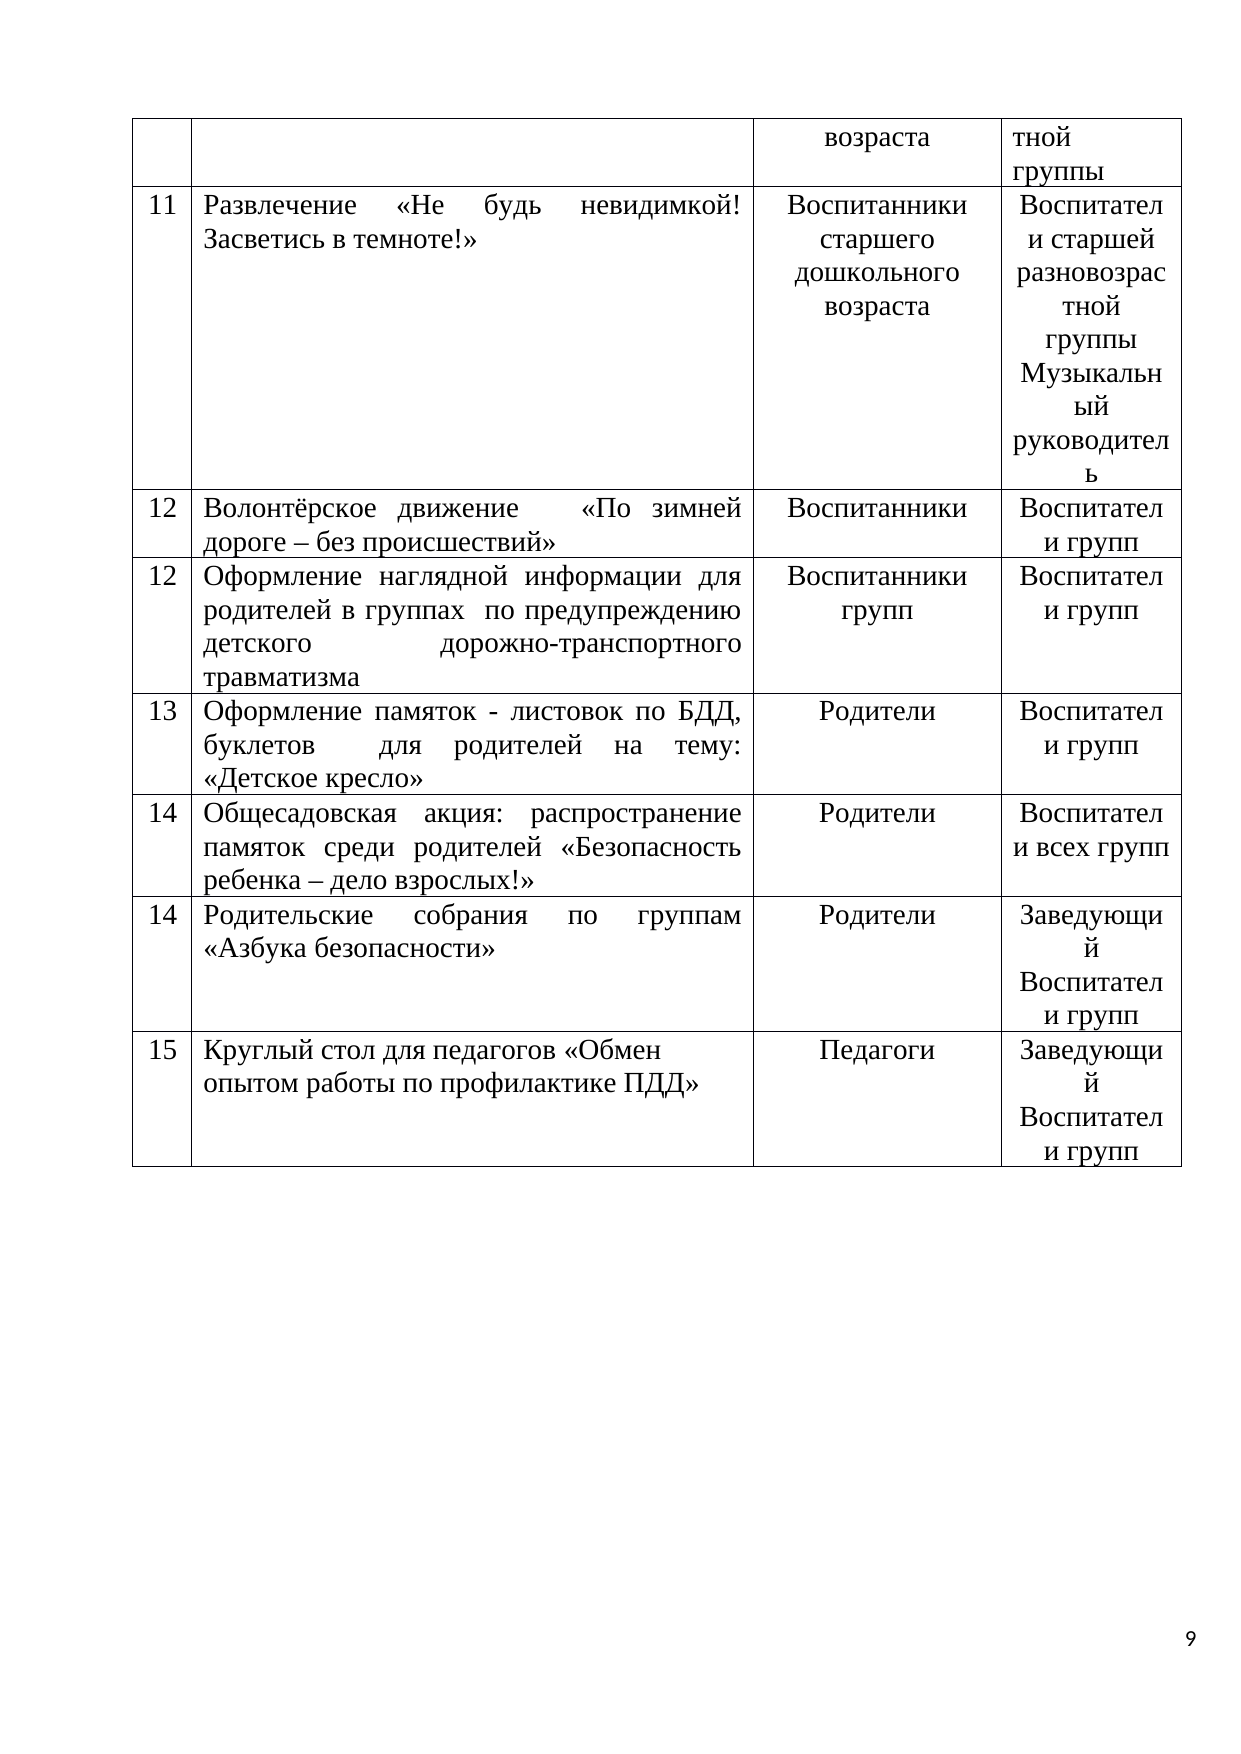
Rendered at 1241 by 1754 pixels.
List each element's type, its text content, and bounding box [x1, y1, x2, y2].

table_cell Родители [754, 897, 1001, 1031]
table_cell Волонтёрское движение «По зимней дороге – без происшествий» [192, 490, 753, 557]
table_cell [1002, 119, 1181, 186]
table_cell Заведующий Воспитатели групп [1002, 1032, 1181, 1166]
table_cell Оформление памяток - листовок по БДД, буклетов для родителей на тему: «Детское кресло» [192, 694, 753, 794]
table_cell 13 [133, 694, 191, 794]
table_cell 12 [133, 558, 191, 692]
table_cell 10 [133, 119, 191, 186]
table_cell Родители [754, 795, 1001, 896]
table_cell 14 [133, 795, 191, 896]
table_cell Воспитанники [754, 490, 1001, 557]
table_cell Заведующий Воспитатели групп [1002, 897, 1181, 1031]
table_cell 14 [133, 897, 191, 1031]
table_cell Оформление наглядной информации для родителей в группах по предупреждению детского дорожно-транспортного травматизма [192, 558, 753, 692]
table_cell Круглый стол для педагогов «Обмен опытом работы по профилактике ПДД» [192, 1032, 753, 1166]
table_cell Развлечение «Не будь невидимкой! Засветись в темноте!» [192, 187, 753, 489]
table_cell Воспитатели всех групп [1002, 795, 1181, 896]
table_cell Родительские собрания по группам «Азбука безопасности» [192, 897, 753, 1031]
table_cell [754, 119, 1001, 186]
table_cell Воспитатели групп [1002, 694, 1181, 794]
table_cell Родители [754, 694, 1001, 794]
table_cell Общесадовская акция: распространение памяток среди родителей «Безопасность ребенка – дело взрослых!» [192, 795, 753, 896]
table_cell 12 [133, 490, 191, 557]
table_cell Воспитанники групп [754, 558, 1001, 692]
table_cell Воспитатели групп [1002, 558, 1181, 692]
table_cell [192, 119, 753, 186]
table_cell Воспитатели групп [1002, 490, 1181, 557]
table_cell 15 [133, 1032, 191, 1166]
table_cell 11 [133, 187, 191, 489]
table_cell Воспитатели старшей разновозрастной группы Музыкальный руководитель [1002, 187, 1181, 489]
table_cell Педагоги [754, 1032, 1001, 1166]
table_cell Воспитанники старшего дошкольного возраста [754, 187, 1001, 489]
